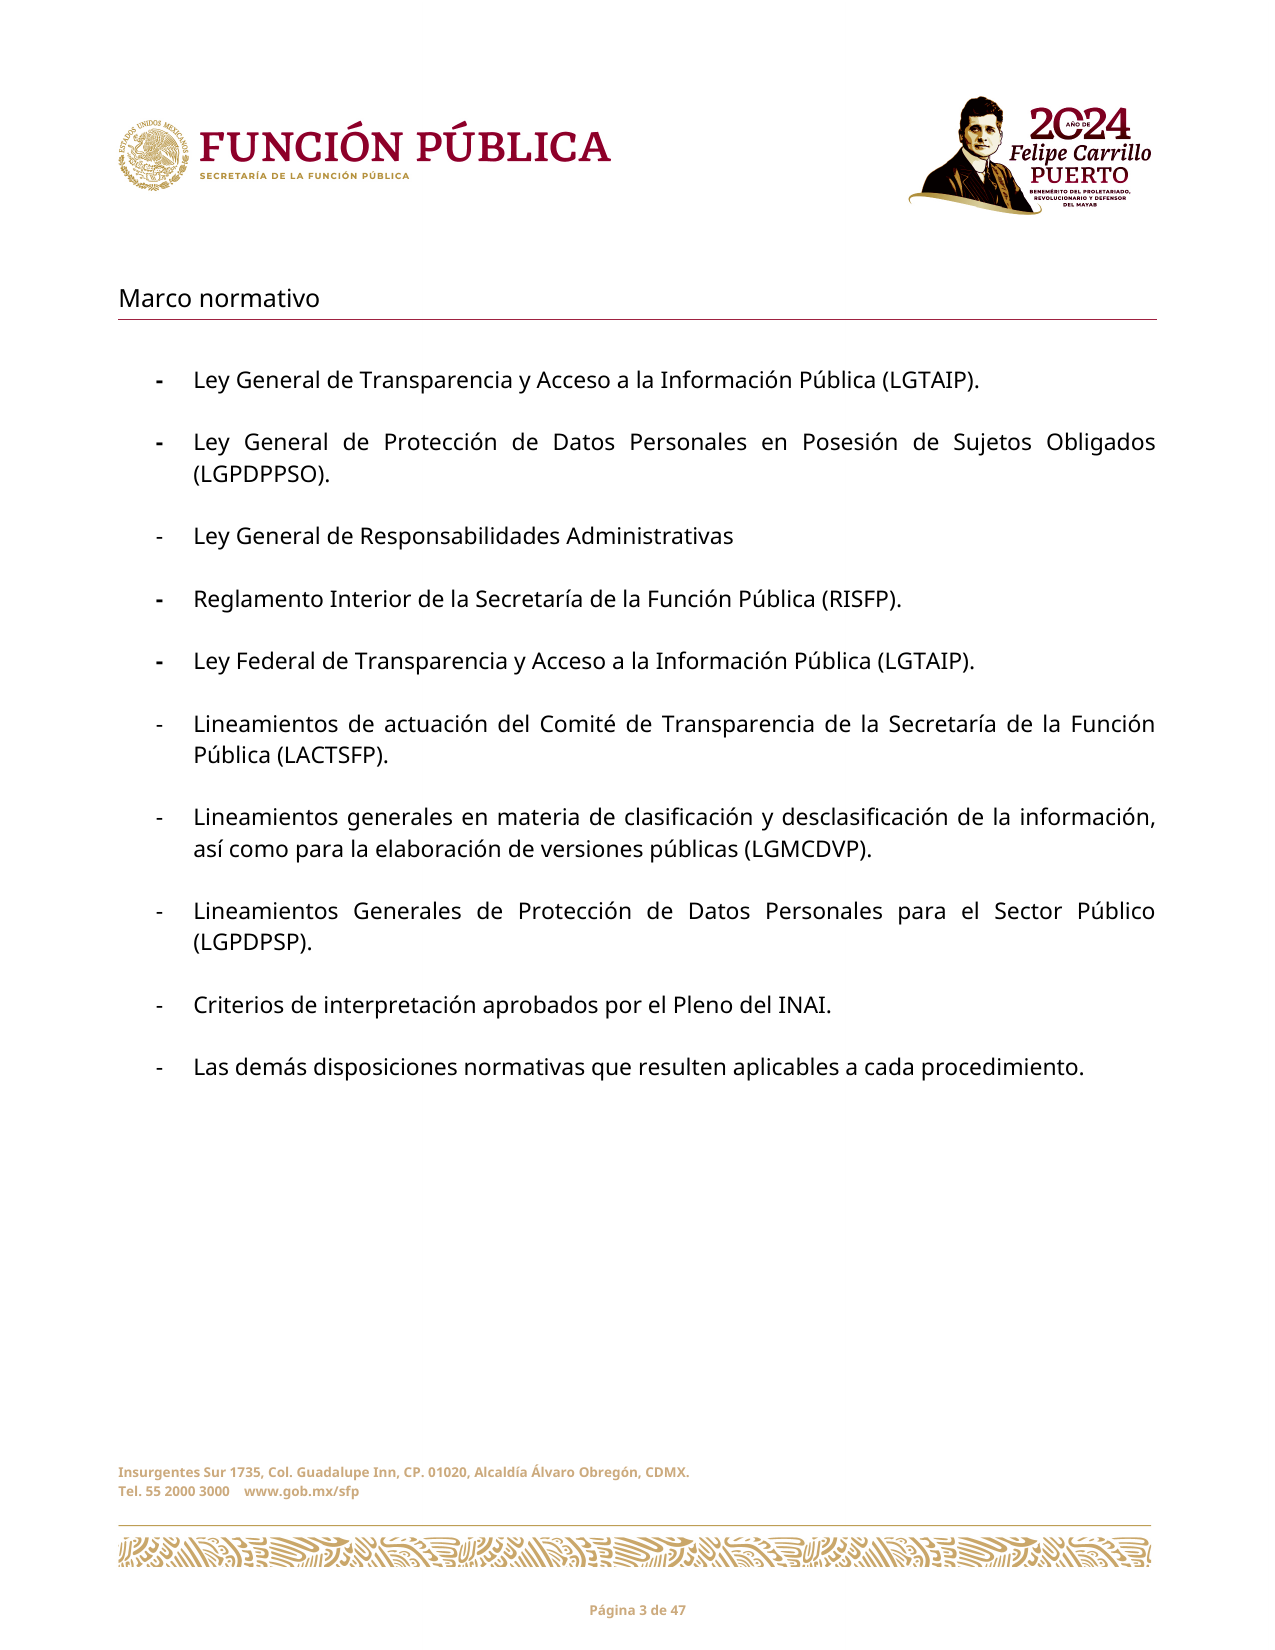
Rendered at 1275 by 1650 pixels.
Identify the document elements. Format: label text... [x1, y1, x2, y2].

list Lineamientos de actuación del Comité de Transparencia de la Secretaría de la Función Pública (LACTSFP). [156, 708, 1157, 770]
list Ley Federal de Transparencia y Acceso a la Información Pública (LGTAIP). [156, 645, 1157, 676]
picture [0, 2, 1269, 1650]
list Lineamientos generales en materia de clasificación y desclasificación de la información, así como para la elaboración de versiones públicas (LGMCDVP). [156, 801, 1157, 864]
list Reglamento Interior de la Secretaría de la Función Pública (RISFP). [156, 583, 1157, 614]
list Lineamientos Generales de Protección de Datos Personales para el Sector Público (LGPDPSP). [156, 895, 1157, 958]
subtitle Marco normativo [118, 281, 1157, 319]
list Las demás disposiciones normativas que resulten aplicables a cada procedimiento. [156, 1051, 1157, 1083]
list Criterios de interpretación aprobados por el Pleno del INAI. [156, 989, 1157, 1020]
list Ley General de Transparencia y Acceso a la Información Pública (LGTAIP). [156, 364, 1157, 395]
list Ley General de Responsabilidades Administrativas [156, 520, 1157, 551]
list Ley General de Protección de Datos Personales en Posesión de Sujetos Obligados (LGPDPPSO). [156, 426, 1157, 489]
